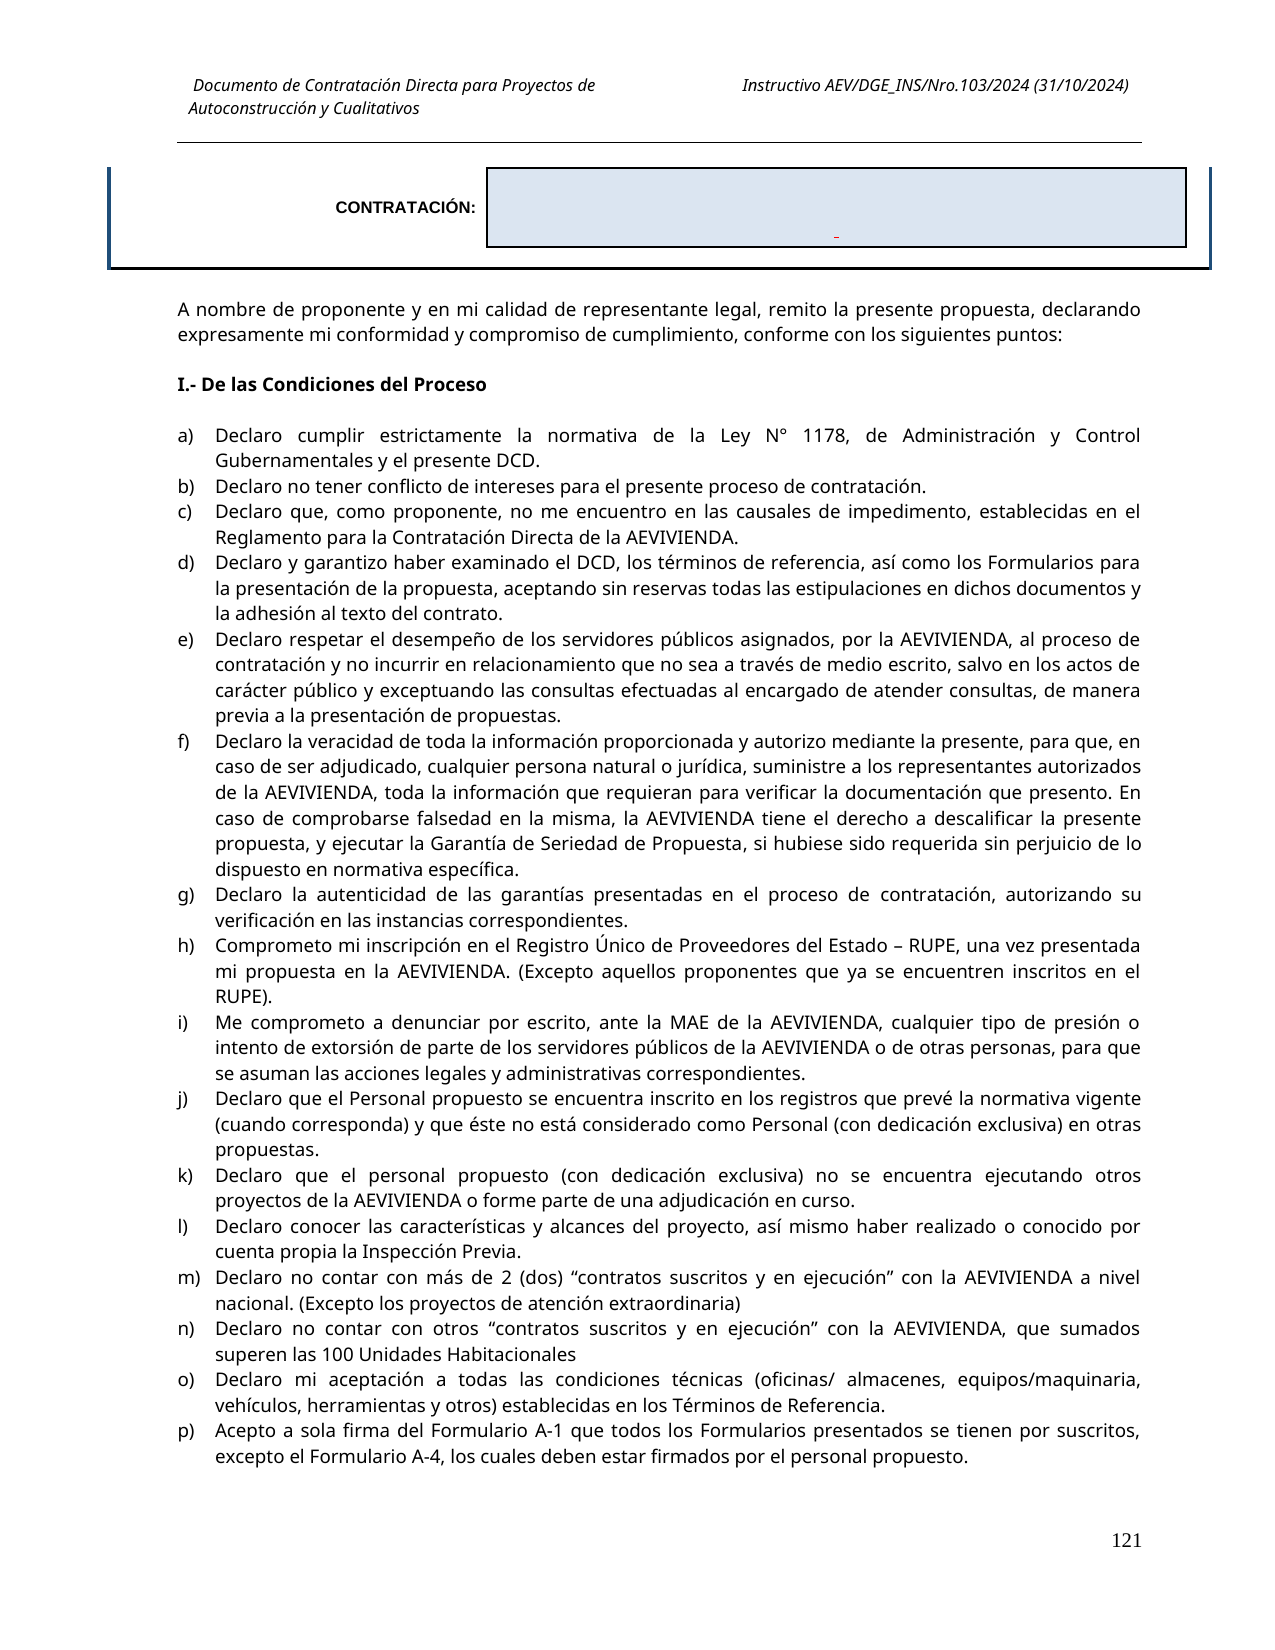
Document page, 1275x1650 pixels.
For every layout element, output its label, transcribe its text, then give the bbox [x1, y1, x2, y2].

text A nombre de proponente y en mi calidad de representante legal, remito la presente propuesta, declarando expresamente mi conformidad y compromiso de cumplimiento, conforme con los siguientes puntos: [177, 296, 1142, 347]
text I.- De las Condiciones del Proceso [177, 371, 1142, 397]
list Declaro respetar el desempeño de los servidores públicos asignados, por la AEVIVIENDA, al proceso de contratación y no incurrir en relacionamiento que no sea a través de medio escrito, salvo en los actos de carácter público y exceptuando las consultas efectuadas al encargado de atender consultas, de manera previa a la presentación de propuestas. [177, 626, 1142, 728]
list Declaro no contar con otros “contratos suscritos y en ejecución” con la AEVIVIENDA, que sumados superen las 100 Unidades Habitacionales [177, 1315, 1142, 1366]
list Declaro mi aceptación a todas las condiciones técnicas (oficinas/ almacenes, equipos/maquinaria, vehículos, herramientas y otros) establecidas en los Términos de Referencia. [177, 1366, 1142, 1417]
list Declaro conocer las características y alcances del proyecto, así mismo haber realizado o conocido por cuenta propia la Inspección Previa. [177, 1213, 1142, 1264]
list Declaro que el Personal propuesto se encuentra inscrito en los registros que prevé la normativa vigente (cuando corresponda) y que éste no está considerado como Personal (con dedicación exclusiva) en otras propuestas. [177, 1086, 1142, 1162]
list Declaro la autenticidad de las garantías presentadas en el proceso de contratación, autorizando su verificación en las instancias correspondientes. [177, 881, 1142, 932]
list Comprometo mi inscripción en el Registro Único de Proveedores del Estado – RUPE, una vez presentada mi propuesta en la AEVIVIENDA. (Excepto aquellos proponentes que ya se encuentren inscritos en el RUPE). [177, 932, 1142, 1009]
list Acepto a sola firma del Formulario A-1 que todos los Formularios presentados se tienen por suscritos, excepto el Formulario A-4, los cuales deben estar firmados por el personal propuesto. [177, 1417, 1142, 1468]
list Declaro que el personal propuesto (con dedicación exclusiva) no se encuentra ejecutando otros proyectos de la AEVIVIENDA o forme parte de una adjudicación en curso. [177, 1162, 1142, 1213]
list Declaro no tener conflicto de intereses para el presente proceso de contratación. [177, 473, 1142, 499]
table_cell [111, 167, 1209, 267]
list Declaro no contar con más de 2 (dos) “contratos suscritos y en ejecución” con la AEVIVIENDA a nivel nacional. (Excepto los proyectos de atención extraordinaria) [177, 1264, 1142, 1315]
list Declaro cumplir estrictamente la normativa de la Ley N° 1178, de Administración y Control Gubernamentales y el presente DCD. [177, 422, 1142, 473]
list Me comprometo a denunciar por escrito, ante la MAE de la AEVIVIENDA, cualquier tipo de presión o intento de extorsión de parte de los servidores públicos de la AEVIVIENDA o de otras personas, para que se asuman las acciones legales y administrativas correspondientes. [177, 1009, 1142, 1086]
list Declaro que, como proponente, no me encuentro en las causales de impedimento, establecidas en el Reglamento para la Contratación Directa de la AEVIVIENDA. [177, 499, 1142, 550]
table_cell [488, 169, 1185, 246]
list Declaro y garantizo haber examinado el DCD, los términos de referencia, así como los Formularios para la presentación de la propuesta, aceptando sin reservas todas las estipulaciones en dichos documentos y la adhesión al texto del contrato. [177, 550, 1142, 626]
list Declaro la veracidad de toda la información proporcionada y autorizo mediante la presente, para que, en caso de ser adjudicado, cualquier persona natural o jurídica, suministre a los representantes autorizados de la AEVIVIENDA, toda la información que requieran para verificar la documentación que presento. En caso de comprobarse falsedad en la misma, la AEVIVIENDA tiene el derecho a descalificar la presente propuesta, y ejecutar la Garantía de Seriedad de Propuesta, si hubiese sido requerida sin perjuicio de lo dispuesto en normativa específica. [177, 728, 1142, 881]
